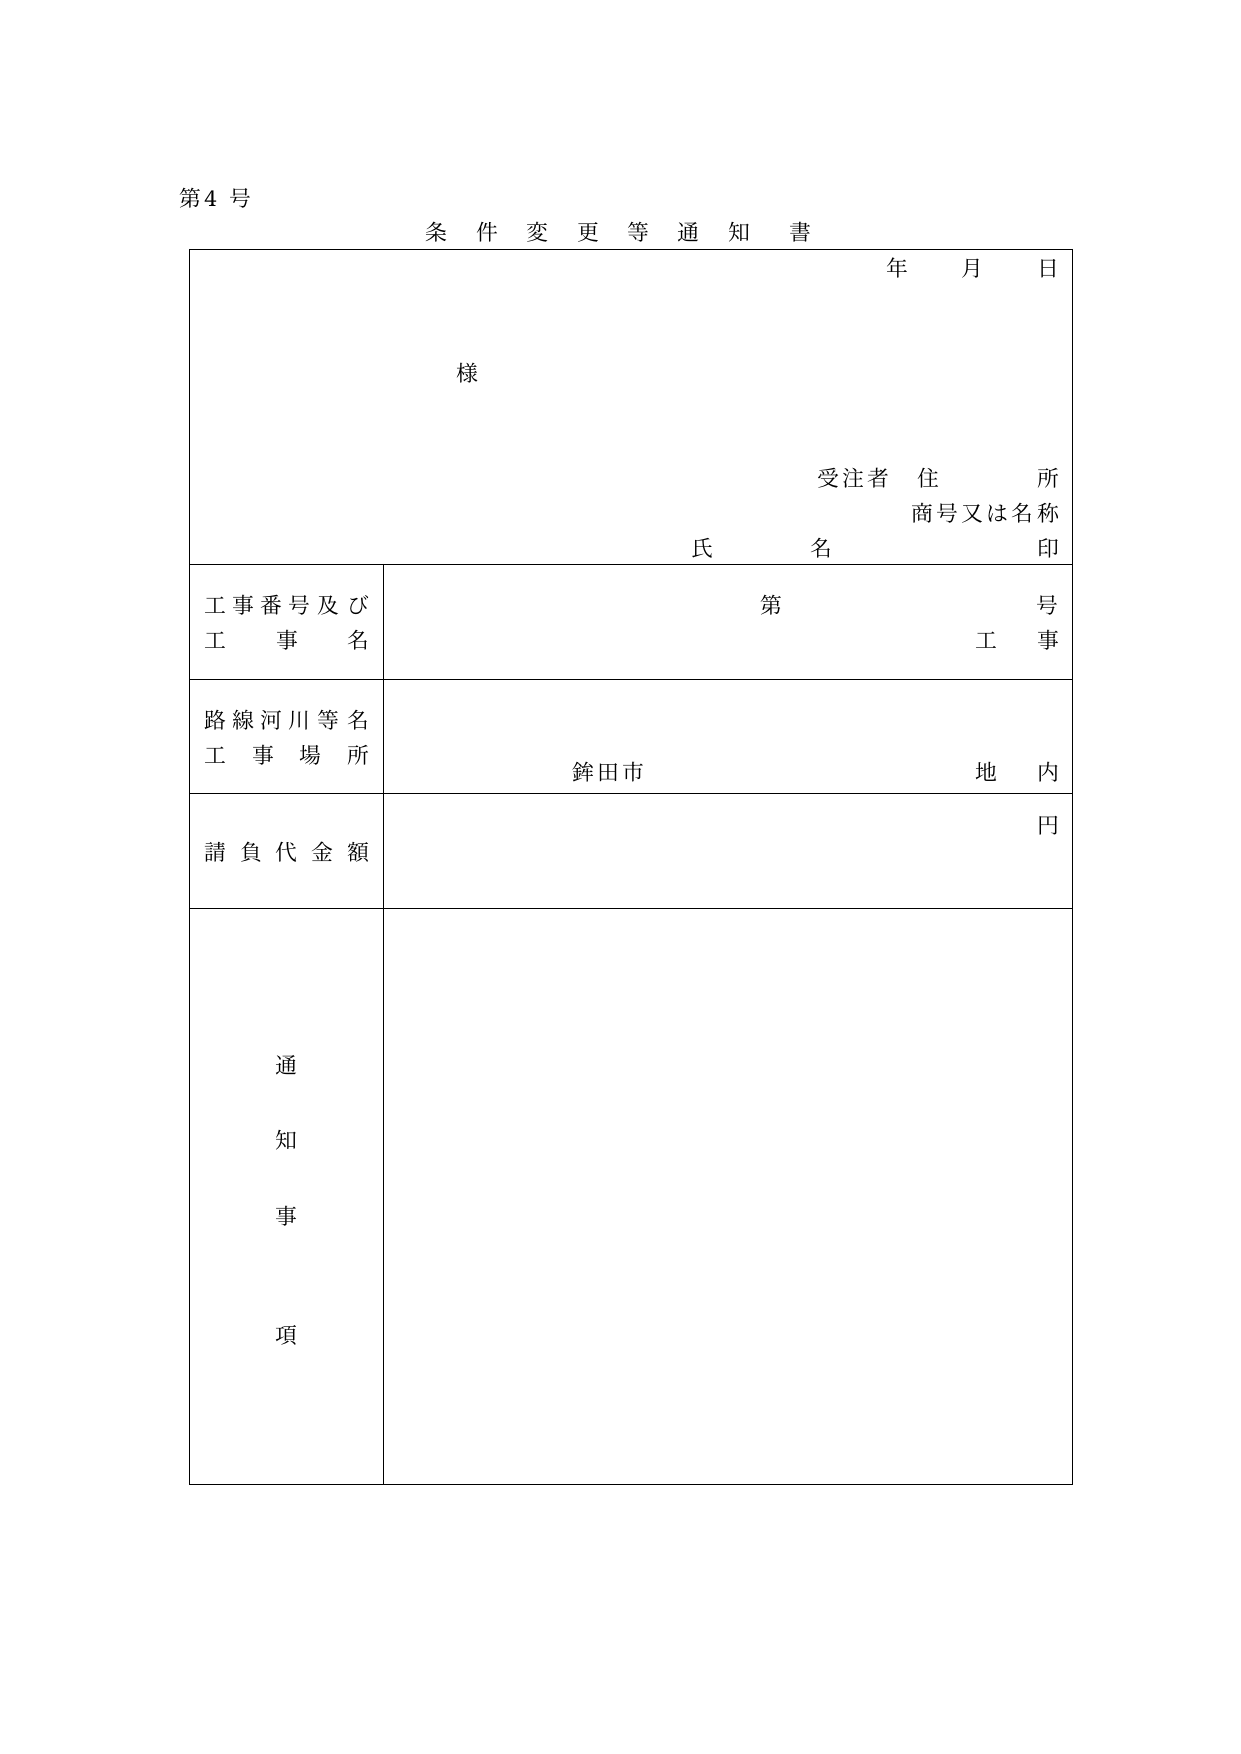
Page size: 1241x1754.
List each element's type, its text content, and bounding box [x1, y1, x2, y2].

table_cell 第 号 工事 [384, 565, 1072, 678]
table_header 年 月 日 様 受注者 住所 商号又は名称 氏名 印 [190, 250, 1072, 564]
table_cell 請負代金額 [190, 794, 383, 908]
table_cell 路線河川等名工事場所 [190, 680, 383, 793]
table_cell 工事番号及び工事名 [190, 565, 383, 678]
text 条件変更等通知書 [179, 214, 1061, 249]
text 第4号 [179, 179, 1061, 214]
table_cell [384, 909, 1072, 1484]
table_cell 円 [384, 794, 1072, 908]
table_cell 通知事項 [190, 909, 383, 1484]
table_cell 鉾田市 地内 [384, 680, 1072, 793]
